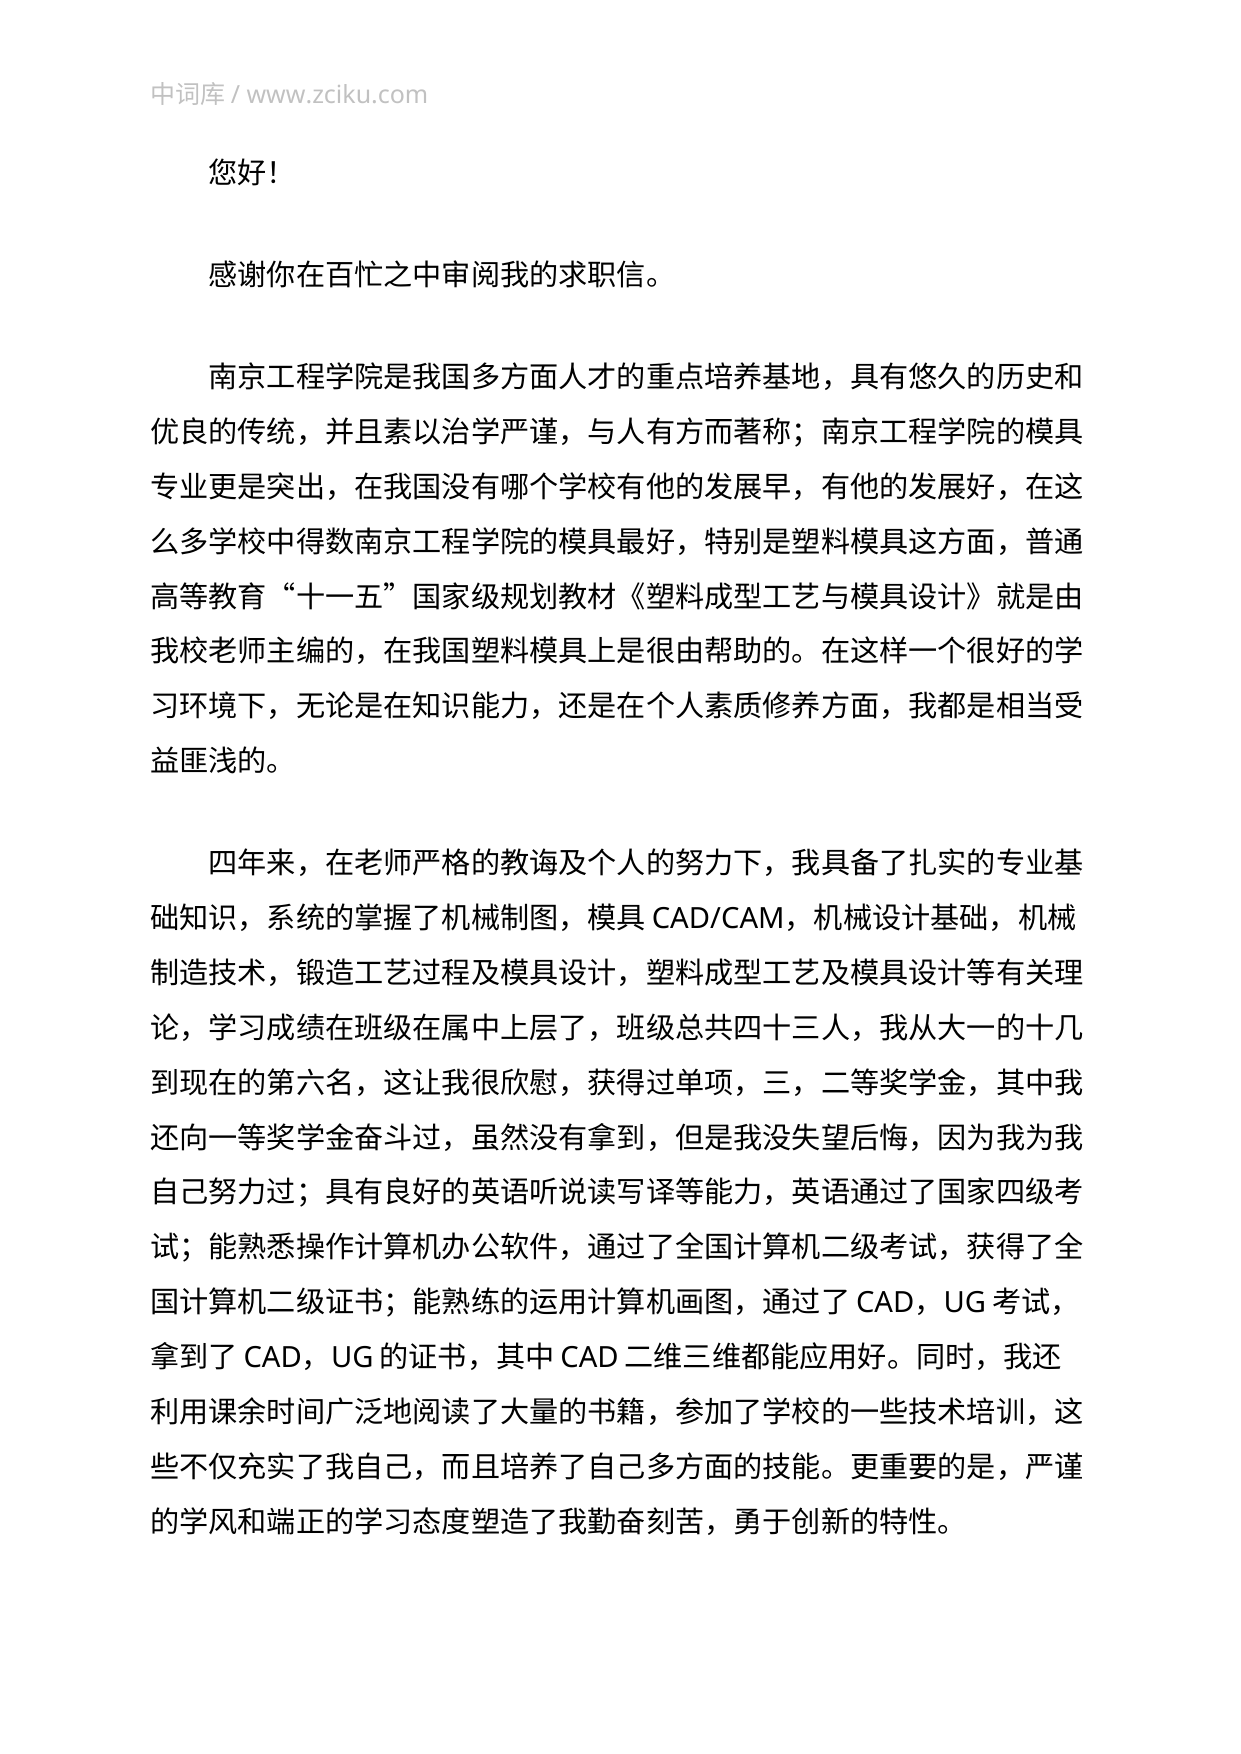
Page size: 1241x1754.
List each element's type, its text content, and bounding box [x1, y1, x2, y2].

text 四年来，在老师严格的教诲及个人的努力下，我具备了扎实的专业基础知识，系统的掌握了机械制图，模具CAD/CAM，机械设计基础，机械制造技术，锻造工艺过程及模具设计，塑料成型工艺及模具设计等有关理论，学习成绩在班级在属中上层了，班级总共四十三人，我从大一的十几到现在的第六名，这让我很欣慰，获得过单项，三，二等奖学金，其中我还向一等奖学金奋斗过，虽然没有拿到，但是我没失望后悔，因为我为我自己努力过；具有良好的英语听说读写译等能力，英语通过了国家四级考试；能熟悉操作计算机办公软件，通过了全国计算机二级考试，获得了全国计算机二级证书；能熟练的运用计算机画图，通过了CAD，UG考试，拿到了CAD，UG的证书，其中CAD二维三维都能应用好。同时，我还利用课余时间广泛地阅读了大量的书籍，参加了学校的一些技术培训，这些不仅充实了我自己，而且培养了自己多方面的技能。更重要的是，严谨的学风和端正的学习态度塑造了我勤奋刻苦，勇于创新的特性。 [150, 839, 1090, 1541]
text 您好！ [150, 150, 1090, 192]
text 南京工程学院是我国多方面人才的重点培养基地，具有悠久的历史和优良的传统，并且素以治学严谨，与人有方而著称；南京工程学院的模具专业更是突出，在我国没有哪个学校有他的发展早，有他的发展好，在这么多学校中得数南京工程学院的模具最好，特别是塑料模具这方面，普通高等教育“十一五”国家级规划教材《塑料成型工艺与模具设计》就是由我校老师主编的，在我国塑料模具上是很由帮助的。在这样一个很好的学习环境下，无论是在知识能力，还是在个人素质修养方面，我都是相当受益匪浅的。 [150, 353, 1090, 780]
text 感谢你在百忙之中审阅我的求职信。 [150, 252, 1090, 294]
